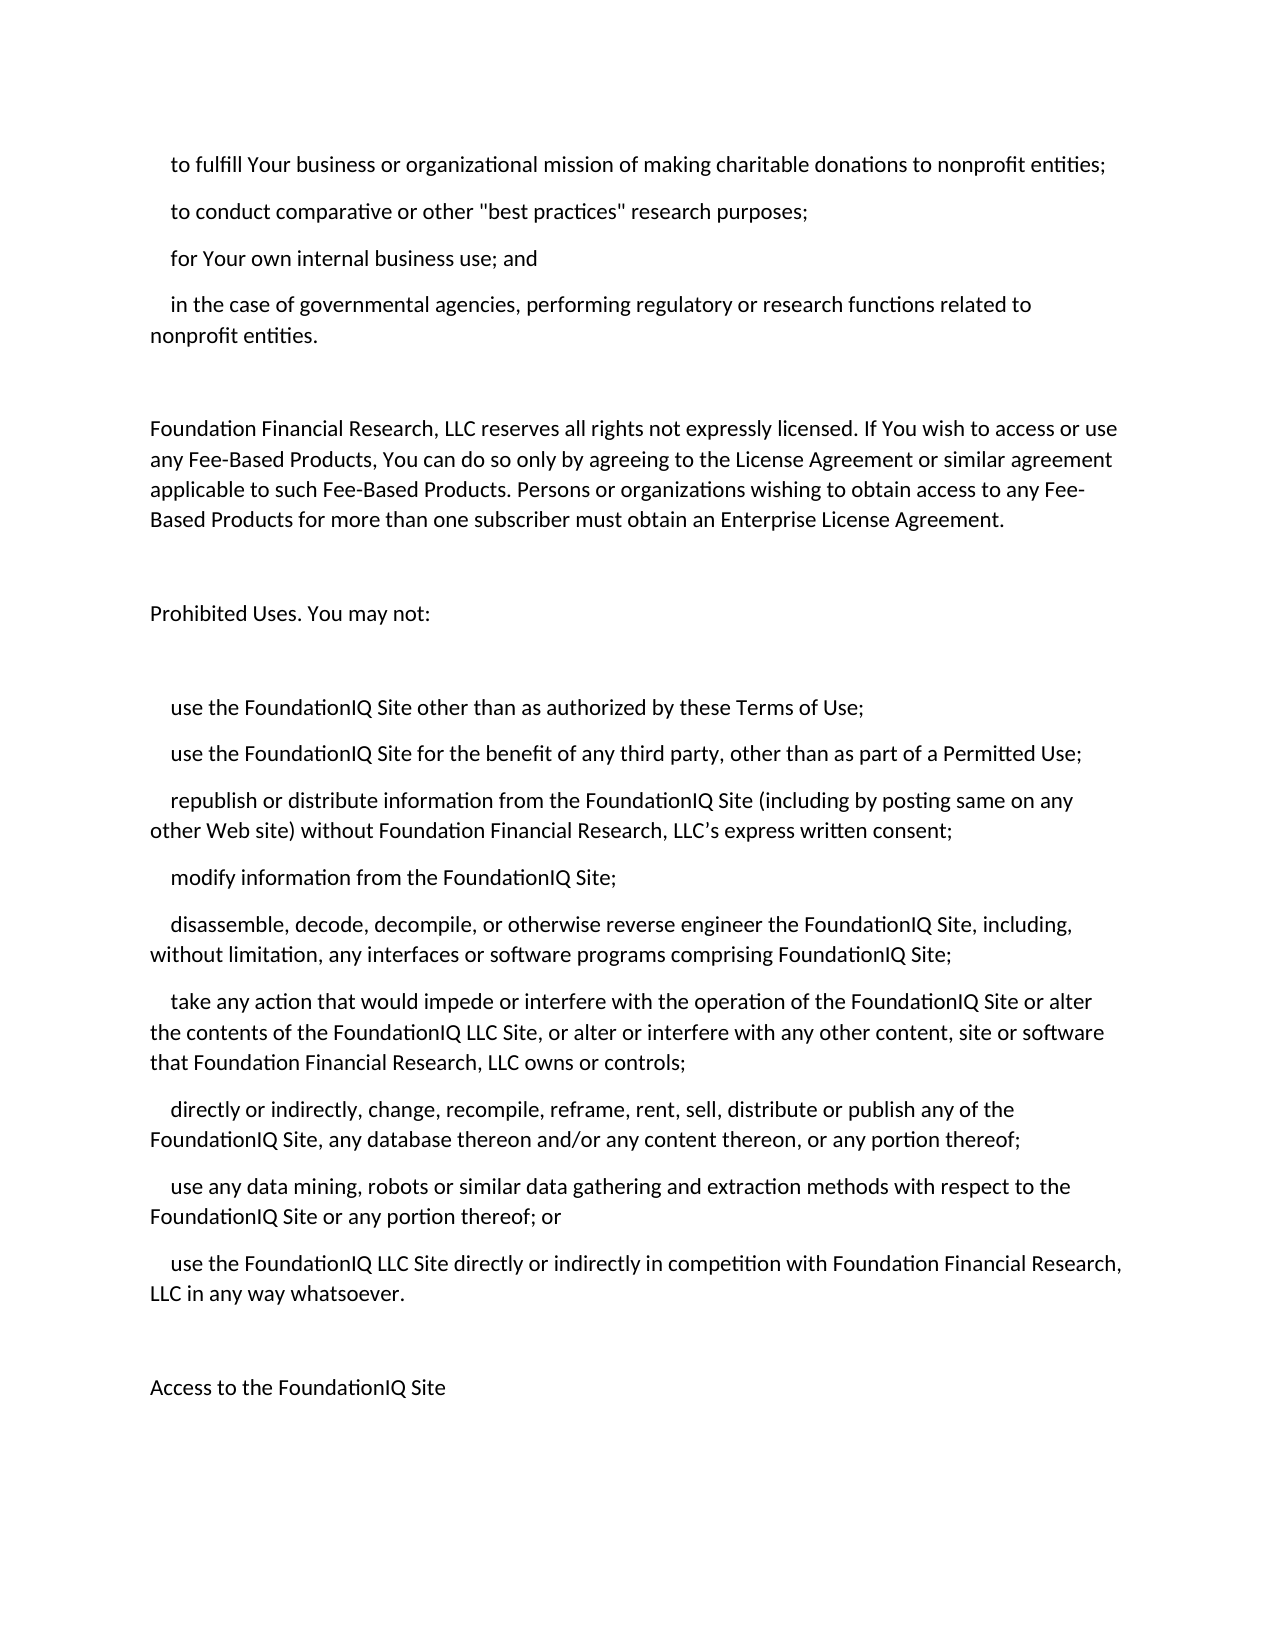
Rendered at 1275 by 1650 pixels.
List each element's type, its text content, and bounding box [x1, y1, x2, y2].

text use the FoundationIQ Site other than as authorized by these Terms of Use; [150, 693, 1125, 721]
text use any data mining, robots or similar data gathering and extraction methods with respect to the FoundationIQ Site or any portion thereof; or [150, 1172, 1125, 1230]
text modify information from the FoundationIQ Site; [150, 863, 1125, 892]
text Prohibited Uses. You may not: [150, 599, 1125, 627]
text directly or indirectly, change, recompile, reframe, rent, sell, distribute or publish any of the FoundationIQ Site, any database thereon and/or any content thereon, or any portion thereof; [150, 1095, 1125, 1153]
text to fulfill Your business or organizational mission of making charitable donations to nonprofit entities; [150, 150, 1125, 178]
text use the FoundationIQ Site for the benefit of any third party, other than as part of a Permitted Use; [150, 739, 1125, 768]
text take any action that would impede or interfere with the operation of the FoundationIQ Site or alter the contents of the FoundationIQ LLC Site, or alter or interfere with any other content, site or software that Foundation Financial Research, LLC owns or controls; [150, 987, 1125, 1076]
text republish or distribute information from the FoundationIQ Site (including by posting same on any other Web site) without Foundation Financial Research, LLC’s express written consent; [150, 786, 1125, 845]
text Access to the FoundationIQ Site [150, 1373, 1125, 1401]
text for Your own internal business use; and [150, 244, 1125, 272]
text disassemble, decode, decompile, or otherwise reverse engineer the FoundationIQ Site, including, without limitation, any interfaces or software programs comprising FoundationIQ Site; [150, 910, 1125, 969]
text to conduct comparative or other "best practices" research purposes; [150, 197, 1125, 225]
text use the FoundationIQ LLC Site directly or indirectly in competition with Foundation Financial Research, LLC in any way whatsoever. [150, 1249, 1125, 1307]
text Foundation Financial Research, LLC reserves all rights not expressly licensed. If You wish to access or use any Fee-Based Products, You can do so only by agreeing to the License Agreement or similar agreement applicable to such Fee-Based Products. Persons or organizations wishing to obtain access to any Fee-Based Products for more than one subscriber must obtain an Enterprise License Agreement. [150, 414, 1125, 533]
text in the case of governmental agencies, performing regulatory or research functions related to nonprofit entities. [150, 291, 1125, 349]
